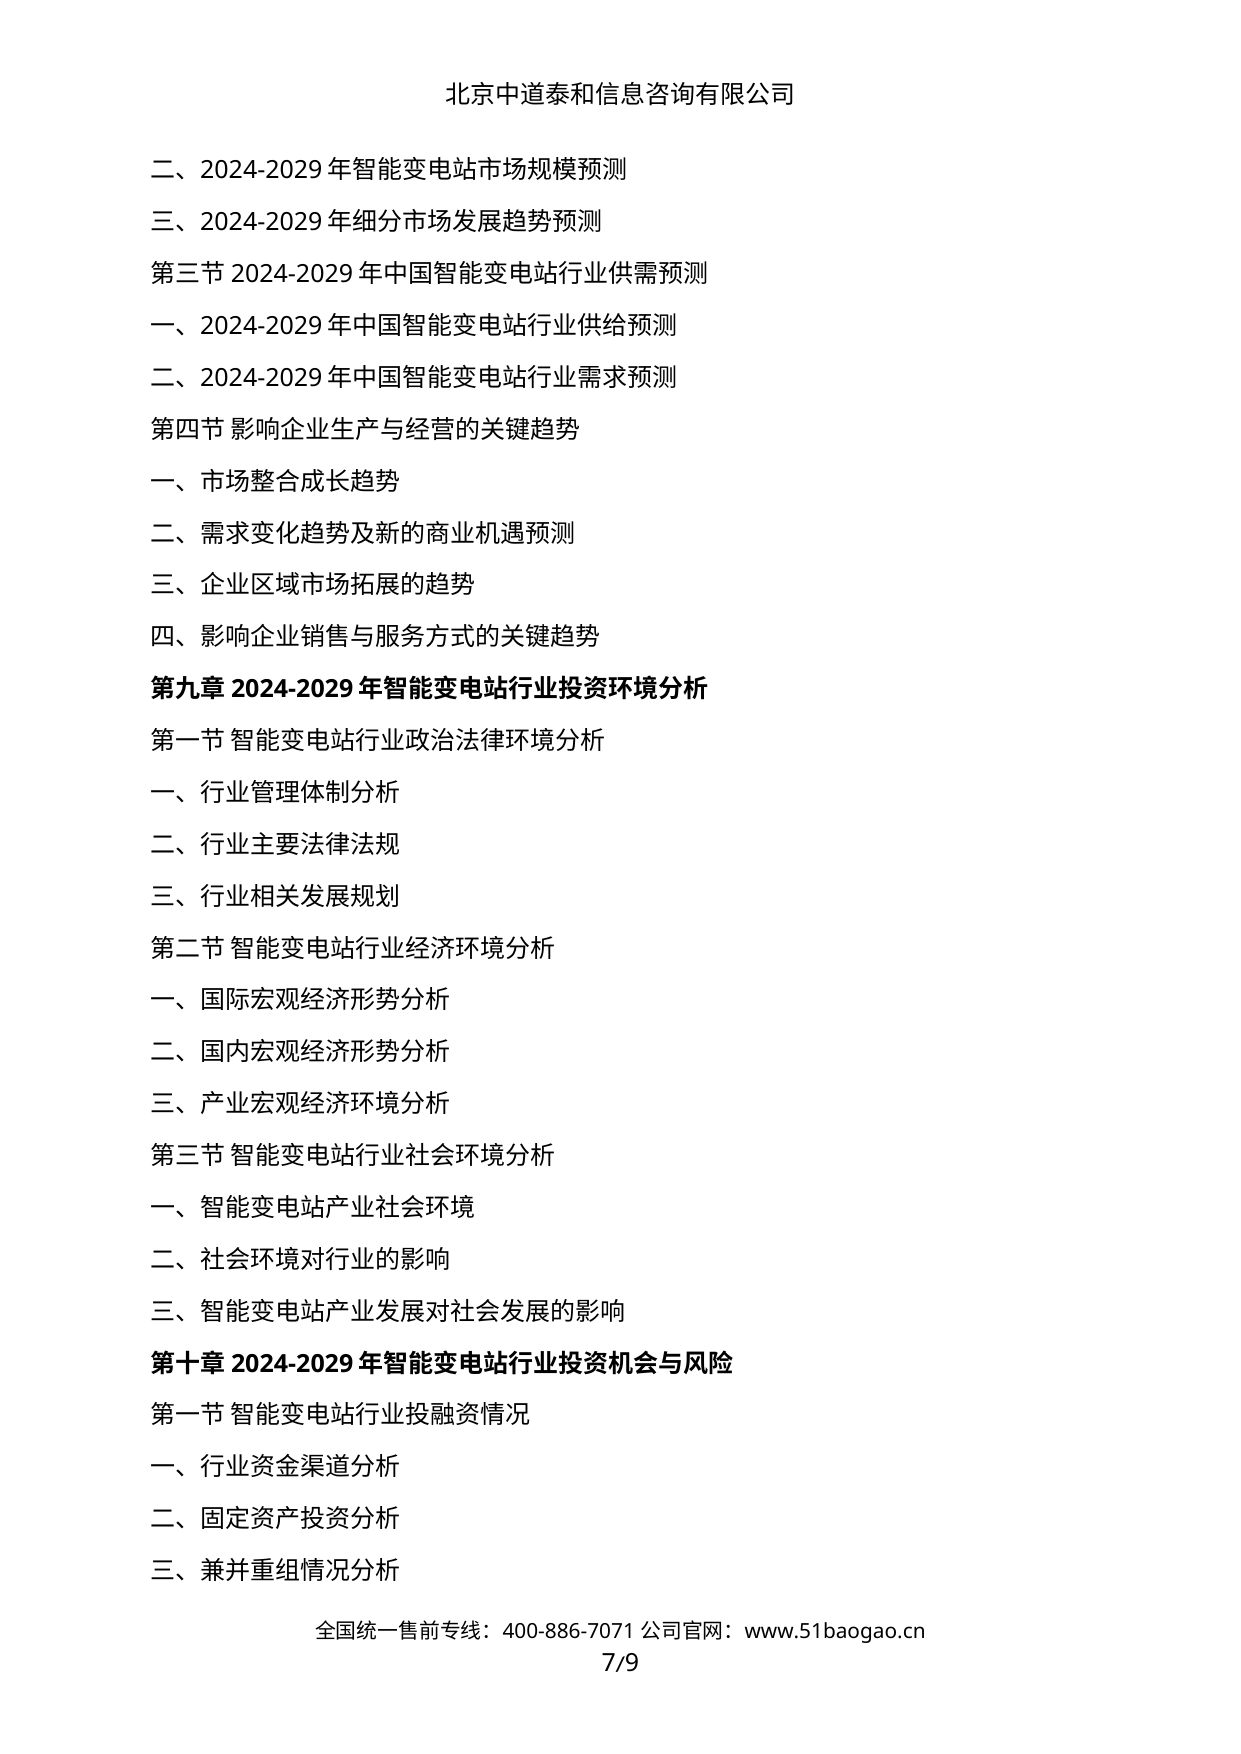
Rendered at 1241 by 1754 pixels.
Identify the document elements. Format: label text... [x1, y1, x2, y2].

text 第一节 智能变电站行业投融资情况 [150, 1395, 1090, 1431]
text 一、国际宏观经济形势分析 [150, 980, 1090, 1016]
text 一、市场整合成长趋势 [150, 461, 1090, 497]
text 二、行业主要法律法规 [150, 824, 1090, 861]
text 二、社会环境对行业的影响 [150, 1239, 1090, 1276]
text 一、行业管理体制分析 [150, 772, 1090, 809]
text 二、2024-2029年中国智能变电站行业需求预测 [150, 357, 1090, 394]
text 第四节 影响企业生产与经营的关键趋势 [150, 409, 1090, 446]
text 二、2024-2029年智能变电站市场规模预测 [150, 150, 1090, 186]
text 三、产业宏观经济环境分析 [150, 1084, 1090, 1120]
text 三、2024-2029年细分市场发展趋势预测 [150, 202, 1090, 238]
text 第二节 智能变电站行业经济环境分析 [150, 928, 1090, 964]
text 第三节 智能变电站行业社会环境分析 [150, 1136, 1090, 1172]
text 三、智能变电站产业发展对社会发展的影响 [150, 1291, 1090, 1327]
text 一、行业资金渠道分析 [150, 1447, 1090, 1483]
text 第十章 2024-2029年智能变电站行业投资机会与风险 [150, 1343, 1090, 1379]
text 三、企业区域市场拓展的趋势 [150, 565, 1090, 601]
text 三、行业相关发展规划 [150, 876, 1090, 912]
text 三、兼并重组情况分析 [150, 1551, 1090, 1587]
text 一、2024-2029年中国智能变电站行业供给预测 [150, 306, 1090, 342]
text 第一节 智能变电站行业政治法律环境分析 [150, 721, 1090, 757]
text 一、智能变电站产业社会环境 [150, 1187, 1090, 1224]
text 第九章 2024-2029年智能变电站行业投资环境分析 [150, 669, 1090, 705]
text 第三节 2024-2029年中国智能变电站行业供需预测 [150, 254, 1090, 290]
text 二、需求变化趋势及新的商业机遇预测 [150, 513, 1090, 549]
text 二、国内宏观经济形势分析 [150, 1032, 1090, 1068]
text 二、固定资产投资分析 [150, 1499, 1090, 1535]
text 四、影响企业销售与服务方式的关键趋势 [150, 617, 1090, 653]
